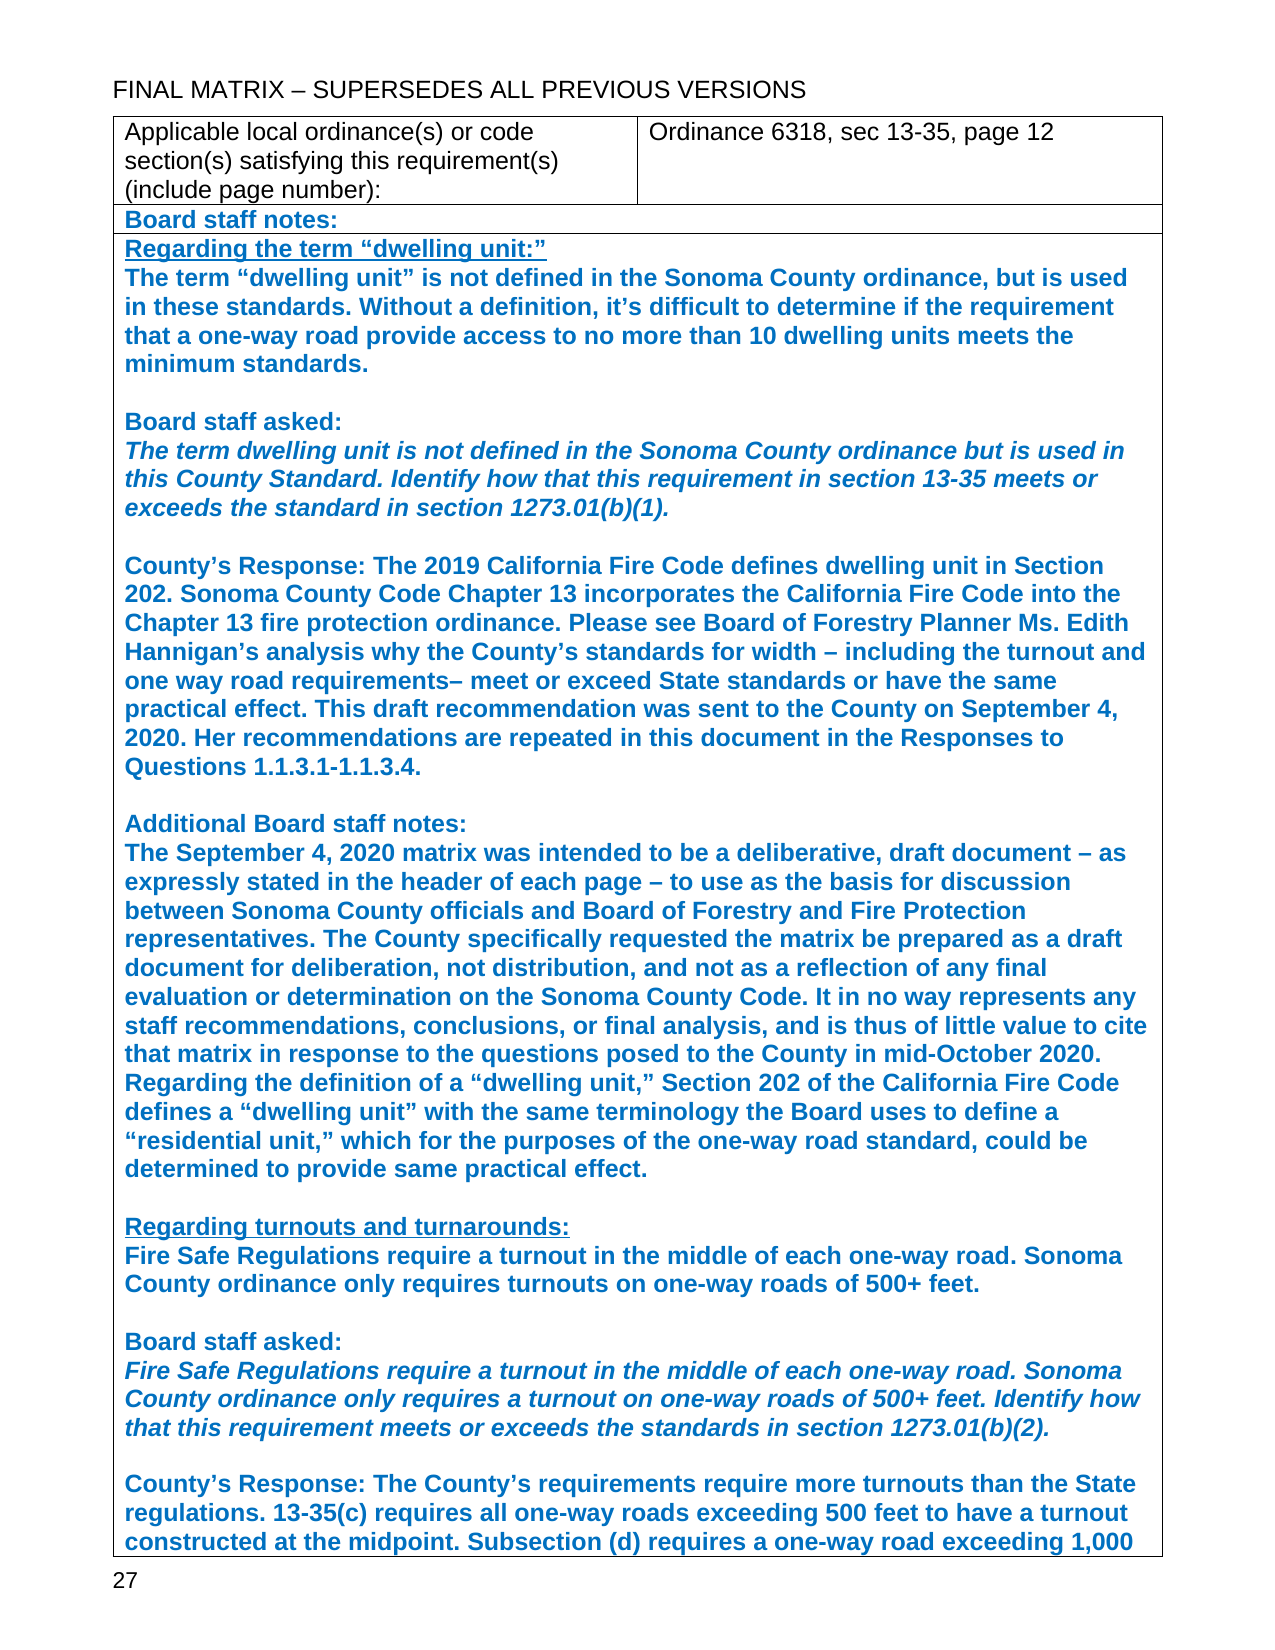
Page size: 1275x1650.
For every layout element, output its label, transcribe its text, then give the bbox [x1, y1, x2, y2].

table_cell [114, 234, 1162, 1556]
table_header Ordinance 6318, sec 13-35, page 12 [638, 117, 1162, 203]
table_cell Board staff notes: [114, 205, 1162, 233]
table_header Applicable local ordinance(s) or code section(s) satisfying this requirement(s) (include page number): [114, 117, 637, 203]
